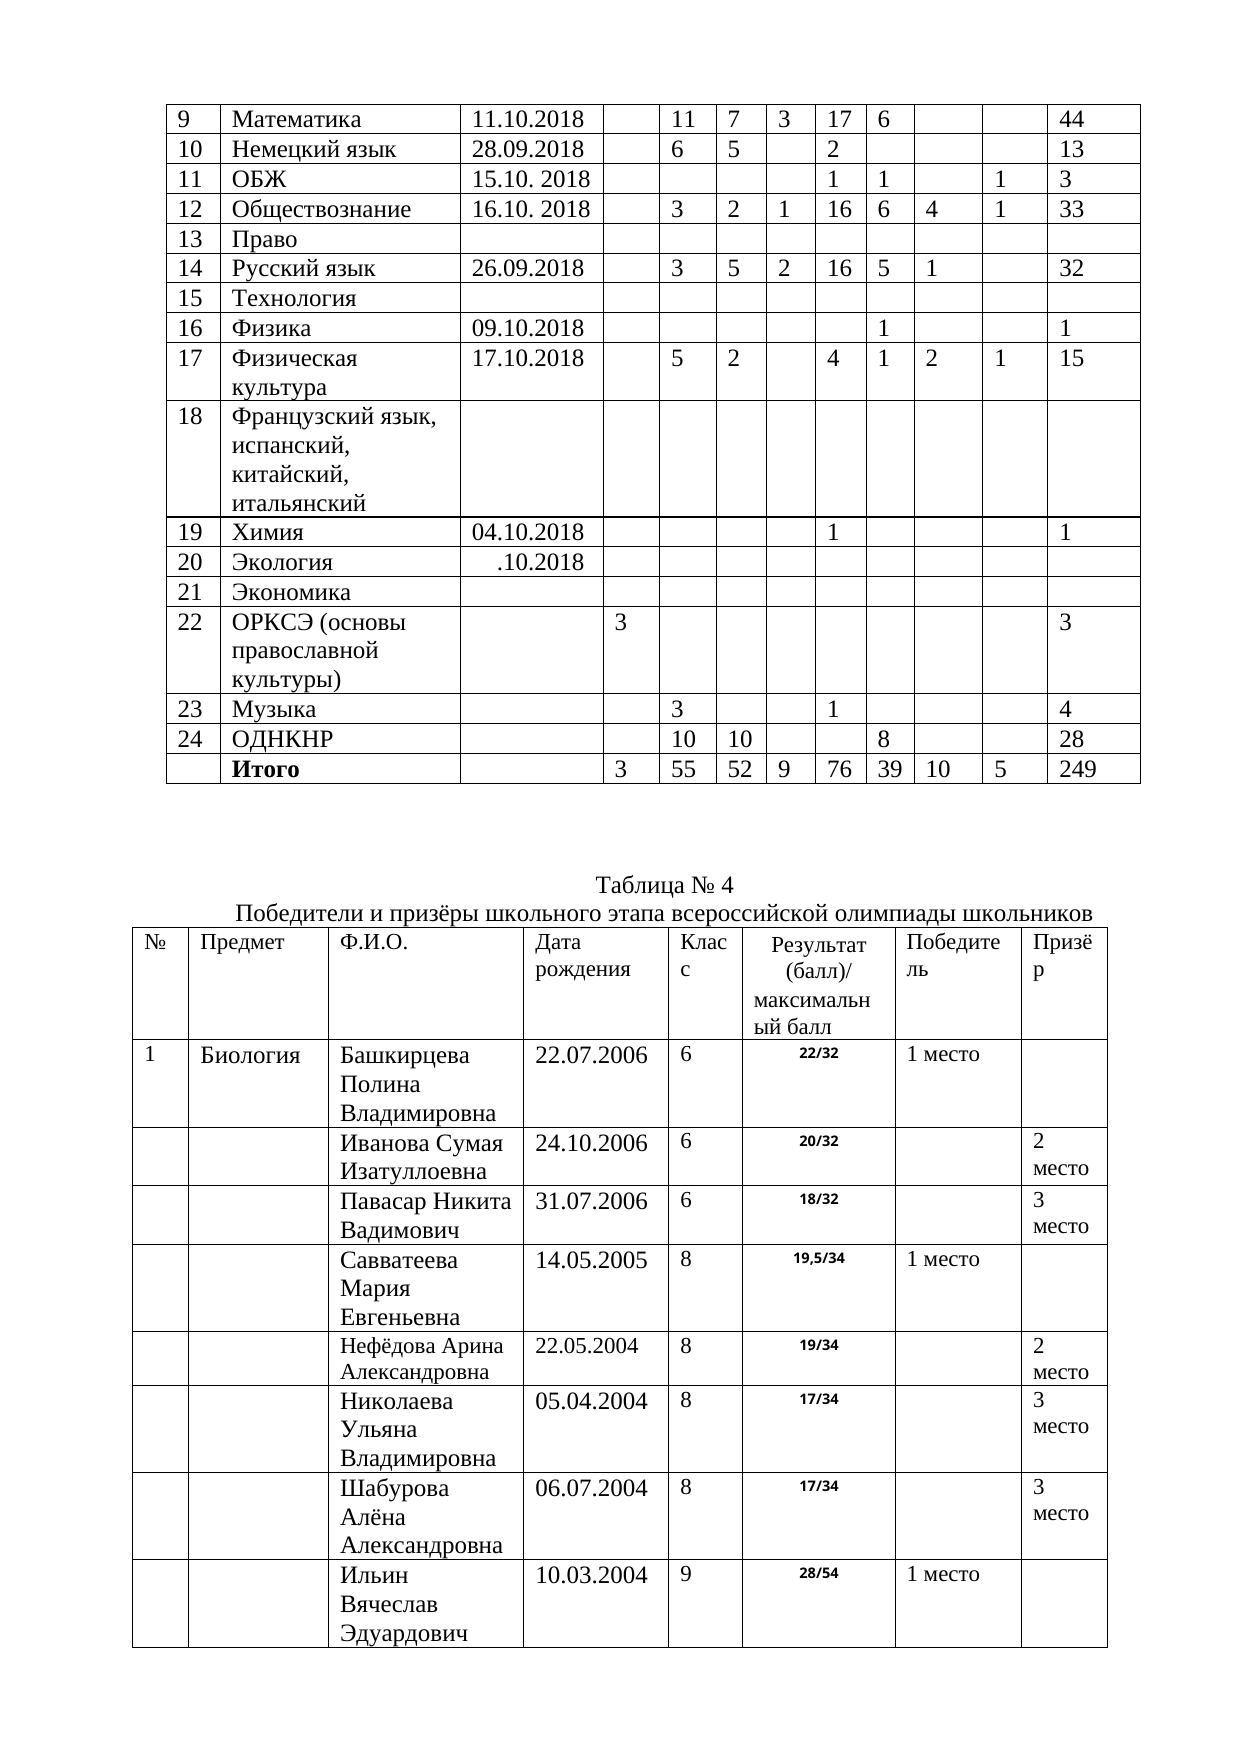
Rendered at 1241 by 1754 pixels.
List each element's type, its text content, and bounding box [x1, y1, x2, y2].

table_cell 2 место [1022, 1332, 1107, 1385]
table_cell Химия [221, 518, 460, 546]
table_cell 2 [915, 343, 982, 400]
table_cell [816, 547, 866, 576]
table_cell 10 [915, 754, 982, 782]
table_cell [604, 547, 659, 576]
table_cell 32 [1048, 254, 1140, 282]
table_cell [604, 283, 659, 312]
table_cell [717, 283, 766, 312]
table_cell Николаева Ульяна Владимировна [329, 1386, 523, 1472]
table_cell 17/34 [743, 1386, 895, 1472]
table_cell [660, 518, 716, 546]
table_cell 8 [669, 1473, 742, 1559]
table_cell 19/34 [743, 1332, 895, 1385]
table_cell [915, 105, 982, 133]
table_cell [189, 1332, 328, 1385]
table_cell [660, 313, 716, 342]
text Таблица № 4 [177, 870, 1152, 898]
table_cell [189, 1560, 328, 1647]
table_cell 24.10.2006 [524, 1128, 668, 1185]
table_cell 3 [1048, 164, 1140, 193]
table_cell [133, 1128, 188, 1185]
table_cell [189, 1186, 328, 1244]
table_cell 17 [816, 105, 866, 133]
table_cell [915, 547, 982, 576]
table_cell 1 [816, 694, 866, 723]
table_cell [660, 607, 716, 693]
table_cell 04.10.2018 [461, 518, 603, 546]
table_cell [461, 724, 603, 753]
table_cell [867, 518, 914, 546]
table_cell 28/54 [743, 1560, 895, 1647]
table_cell 18 [167, 401, 220, 516]
table_cell 22/32 [743, 1040, 895, 1127]
table_cell ОДНКНР [221, 724, 460, 753]
table_cell 1 [767, 194, 815, 223]
table_cell [604, 401, 659, 516]
table_cell [915, 283, 982, 312]
table_cell 1 [983, 164, 1047, 193]
table_cell Башкирцева Полина Владимировна [329, 1040, 523, 1127]
table_cell 28.09.2018 [461, 134, 603, 163]
table_header Победитель [896, 928, 1021, 1039]
table_cell 10 [167, 134, 220, 163]
table_cell 9 [167, 105, 220, 133]
table_cell [1048, 401, 1140, 516]
table_cell 13 [167, 224, 220, 252]
table_cell 10.03.2004 [524, 1560, 668, 1647]
table_cell [867, 134, 914, 163]
table_cell ОРКСЭ (основы православной культуры) [221, 607, 460, 693]
table_cell [767, 343, 815, 400]
table_cell [767, 547, 815, 576]
table_cell [767, 134, 815, 163]
table_cell 13 [1048, 134, 1140, 163]
table_cell 1 [1048, 313, 1140, 342]
table_cell 24 [167, 724, 220, 753]
table_cell 5 [717, 254, 766, 282]
table_cell [189, 1245, 328, 1331]
table_cell [604, 254, 659, 282]
table_cell 28 [1048, 724, 1140, 753]
table_cell [1022, 1560, 1107, 1647]
table_cell 9 [669, 1560, 742, 1647]
table_cell 8 [669, 1332, 742, 1385]
table_cell 2 [717, 194, 766, 223]
table_cell 1 [867, 343, 914, 400]
table_cell [867, 224, 914, 252]
table_cell 20/32 [743, 1128, 895, 1185]
table_cell 1 место [896, 1040, 1021, 1127]
table_cell 11 [167, 164, 220, 193]
table_cell Савватеева Мария Евгеньевна [329, 1245, 523, 1331]
table_cell [604, 577, 659, 606]
table_cell [461, 401, 603, 516]
table_cell [867, 283, 914, 312]
table_cell [133, 1245, 188, 1331]
table_cell [767, 577, 815, 606]
table_cell [896, 1473, 1021, 1559]
table_cell [816, 224, 866, 252]
table_cell 16 [816, 194, 866, 223]
table_cell 6 [669, 1128, 742, 1185]
table_cell Математика [221, 105, 460, 133]
table_cell [816, 313, 866, 342]
table_cell [660, 283, 716, 312]
table_cell 5 [983, 754, 1047, 782]
table_header Призёр [1022, 928, 1107, 1039]
table_cell [604, 224, 659, 252]
table_cell 6 [867, 194, 914, 223]
table_cell [461, 283, 603, 312]
table_cell 21 [167, 577, 220, 606]
table_cell 19 [167, 518, 220, 546]
table_cell 17.10.2018 [461, 343, 603, 400]
table_cell [816, 607, 866, 693]
table_cell Музыка [221, 694, 460, 723]
table_cell [1022, 1040, 1107, 1127]
table_cell [983, 518, 1047, 546]
table_cell [915, 134, 982, 163]
table_cell 10 [717, 724, 766, 753]
table_cell [461, 694, 603, 723]
table_cell [983, 134, 1047, 163]
table_cell Немецкий язык [221, 134, 460, 163]
table_cell [660, 401, 716, 516]
table_cell Право [221, 224, 460, 252]
table_cell [461, 577, 603, 606]
table_cell [867, 607, 914, 693]
table_cell [461, 224, 603, 252]
table_cell 23 [167, 694, 220, 723]
table_cell [189, 1473, 328, 1559]
table_cell [767, 694, 815, 723]
table_cell 2 место [1022, 1128, 1107, 1185]
table_cell 26.09.2018 [461, 254, 603, 282]
table_cell [1048, 547, 1140, 576]
table_cell [717, 577, 766, 606]
table_cell [915, 724, 982, 753]
table_cell 4 [915, 194, 982, 223]
table_cell [717, 401, 766, 516]
table_cell 6 [867, 105, 914, 133]
table_cell 1 [816, 164, 866, 193]
table_cell [983, 577, 1047, 606]
table_cell 33 [1048, 194, 1140, 223]
table_cell Итого [221, 754, 460, 782]
table_cell 2 [767, 254, 815, 282]
table_header Ф.И.О. [329, 928, 523, 1039]
table_cell [461, 754, 603, 782]
table_cell [867, 401, 914, 516]
table_cell 05.04.2004 [524, 1386, 668, 1472]
table_cell [604, 724, 659, 753]
table_cell [717, 518, 766, 546]
table_cell 3 [660, 694, 716, 723]
table_cell [816, 401, 866, 516]
table_cell 1 [983, 194, 1047, 223]
table_cell [915, 607, 982, 693]
table_cell [915, 401, 982, 516]
table_cell [983, 313, 1047, 342]
table_cell [983, 105, 1047, 133]
table_cell [660, 224, 716, 252]
table_cell [915, 313, 982, 342]
table_cell 18/32 [743, 1186, 895, 1244]
table_cell 8 [669, 1245, 742, 1331]
table_cell 20 [167, 547, 220, 576]
table_cell 2 [717, 343, 766, 400]
table_cell 15 [1048, 343, 1140, 400]
table_cell [816, 724, 866, 753]
table_cell [133, 1473, 188, 1559]
table_cell [767, 224, 815, 252]
table_cell [867, 547, 914, 576]
table_cell [133, 1560, 188, 1647]
table_cell .10.2018 [461, 547, 603, 576]
table_cell [767, 313, 815, 342]
table_cell Русский язык [221, 254, 460, 282]
table_cell [604, 343, 659, 400]
table_cell 8 [669, 1386, 742, 1472]
table_cell [983, 224, 1047, 252]
table_cell 5 [660, 343, 716, 400]
table_cell Технология [221, 283, 460, 312]
table_cell [189, 1128, 328, 1185]
table_cell 3 [604, 754, 659, 782]
table_cell 44 [1048, 105, 1140, 133]
table_cell [717, 313, 766, 342]
table_cell Физика [221, 313, 460, 342]
table_cell Обществознание [221, 194, 460, 223]
table_cell Биология [189, 1040, 328, 1127]
table_cell 6 [660, 134, 716, 163]
table_cell 3 [660, 254, 716, 282]
table_cell [604, 105, 659, 133]
table_header Дата рождения [524, 928, 668, 1039]
table_cell Ильин Вячеслав Эдуардович [329, 1560, 523, 1647]
table_cell [983, 283, 1047, 312]
table_cell [604, 313, 659, 342]
table_cell 1 [816, 518, 866, 546]
table_cell 1 [867, 313, 914, 342]
table_cell [1022, 1245, 1107, 1331]
table_cell 1 [983, 343, 1047, 400]
table_cell [983, 401, 1047, 516]
table_cell 22 [167, 607, 220, 693]
table_cell 8 [867, 724, 914, 753]
table_cell [915, 577, 982, 606]
table_cell [915, 518, 982, 546]
table_cell Шабурова Алёна Александровна [329, 1473, 523, 1559]
table_cell 9 [767, 754, 815, 782]
table_cell [189, 1386, 328, 1472]
table_cell 52 [717, 754, 766, 782]
table_cell 17/34 [743, 1473, 895, 1559]
table_cell 1 [1048, 518, 1140, 546]
table_cell [1048, 224, 1140, 252]
table_cell 31.07.2006 [524, 1186, 668, 1244]
table_cell [660, 547, 716, 576]
table_header Предмет [189, 928, 328, 1039]
table_cell 12 [167, 194, 220, 223]
table_cell [896, 1128, 1021, 1185]
table_cell 1 [867, 164, 914, 193]
table_cell [660, 577, 716, 606]
table_cell 22.07.2006 [524, 1040, 668, 1127]
table_cell 11.10.2018 [461, 105, 603, 133]
table_cell [133, 1332, 188, 1385]
table_cell [896, 1386, 1021, 1472]
table_cell [461, 607, 603, 693]
table_cell 16.10. 2018 [461, 194, 603, 223]
table_cell [604, 164, 659, 193]
table_cell [816, 283, 866, 312]
table_cell 55 [660, 754, 716, 782]
table_cell 3 место [1022, 1473, 1107, 1559]
table_cell [767, 283, 815, 312]
table_cell 3 [604, 607, 659, 693]
table_cell [915, 224, 982, 252]
table_cell [167, 754, 220, 782]
table_cell Павасар Никита Вадимович [329, 1186, 523, 1244]
table_header Результат (балл)/ максимальный балл [743, 928, 895, 1039]
table_cell 6 [669, 1040, 742, 1127]
table_cell [983, 724, 1047, 753]
table_cell 5 [867, 254, 914, 282]
table_cell [896, 1186, 1021, 1244]
table_cell 1 место [896, 1245, 1021, 1331]
table_cell 7 [717, 105, 766, 133]
table_cell [896, 1332, 1021, 1385]
table_cell [717, 607, 766, 693]
table_cell Французский язык, испанский, китайский, итальянский [221, 401, 460, 516]
table_cell Экономика [221, 577, 460, 606]
table_cell [133, 1386, 188, 1472]
table_cell Экология [221, 547, 460, 576]
table_cell [717, 164, 766, 193]
table_cell 1 [133, 1040, 188, 1127]
table_cell [915, 164, 982, 193]
table_cell 15 [167, 283, 220, 312]
table_cell 39 [867, 754, 914, 782]
table_cell Нефёдова Арина Александровна [329, 1332, 523, 1385]
table_cell [767, 518, 815, 546]
table_cell 19,5/34 [743, 1245, 895, 1331]
table_header Класс [669, 928, 742, 1039]
table_cell 16 [816, 254, 866, 282]
table_cell 1 [915, 254, 982, 282]
table_cell [767, 164, 815, 193]
table_cell 3 [1048, 607, 1140, 693]
table_cell [660, 164, 716, 193]
table_cell 4 [816, 343, 866, 400]
table_cell [915, 694, 982, 723]
table_cell [1048, 577, 1140, 606]
table_cell 14 [167, 254, 220, 282]
table_cell [983, 607, 1047, 693]
table_cell ОБЖ [221, 164, 460, 193]
table_cell [1048, 283, 1140, 312]
table_cell 4 [1048, 694, 1140, 723]
table_cell [717, 694, 766, 723]
table_cell 06.07.2004 [524, 1473, 668, 1559]
table_cell [867, 694, 914, 723]
table_cell [816, 577, 866, 606]
table_cell [604, 194, 659, 223]
table_cell [604, 518, 659, 546]
table_cell 2 [816, 134, 866, 163]
table_cell [717, 224, 766, 252]
table_cell 3 [660, 194, 716, 223]
table_cell 22.05.2004 [524, 1332, 668, 1385]
table_cell [767, 607, 815, 693]
table_cell [133, 1186, 188, 1244]
table_cell [983, 254, 1047, 282]
table_cell 1 место [896, 1560, 1021, 1647]
table_cell Физическая культура [221, 343, 460, 400]
table_cell 76 [816, 754, 866, 782]
table_cell 3 [767, 105, 815, 133]
table_cell 15.10. 2018 [461, 164, 603, 193]
table_cell 10 [660, 724, 716, 753]
table_cell 3 место [1022, 1186, 1107, 1244]
table_cell 3 место [1022, 1386, 1107, 1472]
text Победители и призёры школьного этапа всероссийской олимпиады школьников [177, 898, 1152, 927]
table_cell [983, 694, 1047, 723]
table_cell [604, 694, 659, 723]
table_cell [983, 547, 1047, 576]
table_cell [867, 577, 914, 606]
table_cell 11 [660, 105, 716, 133]
table_cell [717, 547, 766, 576]
table_header № [133, 928, 188, 1039]
table_cell [767, 401, 815, 516]
table_cell [767, 724, 815, 753]
table_cell 249 [1048, 754, 1140, 782]
table_cell 16 [167, 313, 220, 342]
table_cell 5 [717, 134, 766, 163]
table_cell 17 [167, 343, 220, 400]
table_cell 14.05.2005 [524, 1245, 668, 1331]
table_cell Иванова Сумая Изатуллоевна [329, 1128, 523, 1185]
table_cell 6 [669, 1186, 742, 1244]
table_cell 09.10.2018 [461, 313, 603, 342]
table_cell [604, 134, 659, 163]
